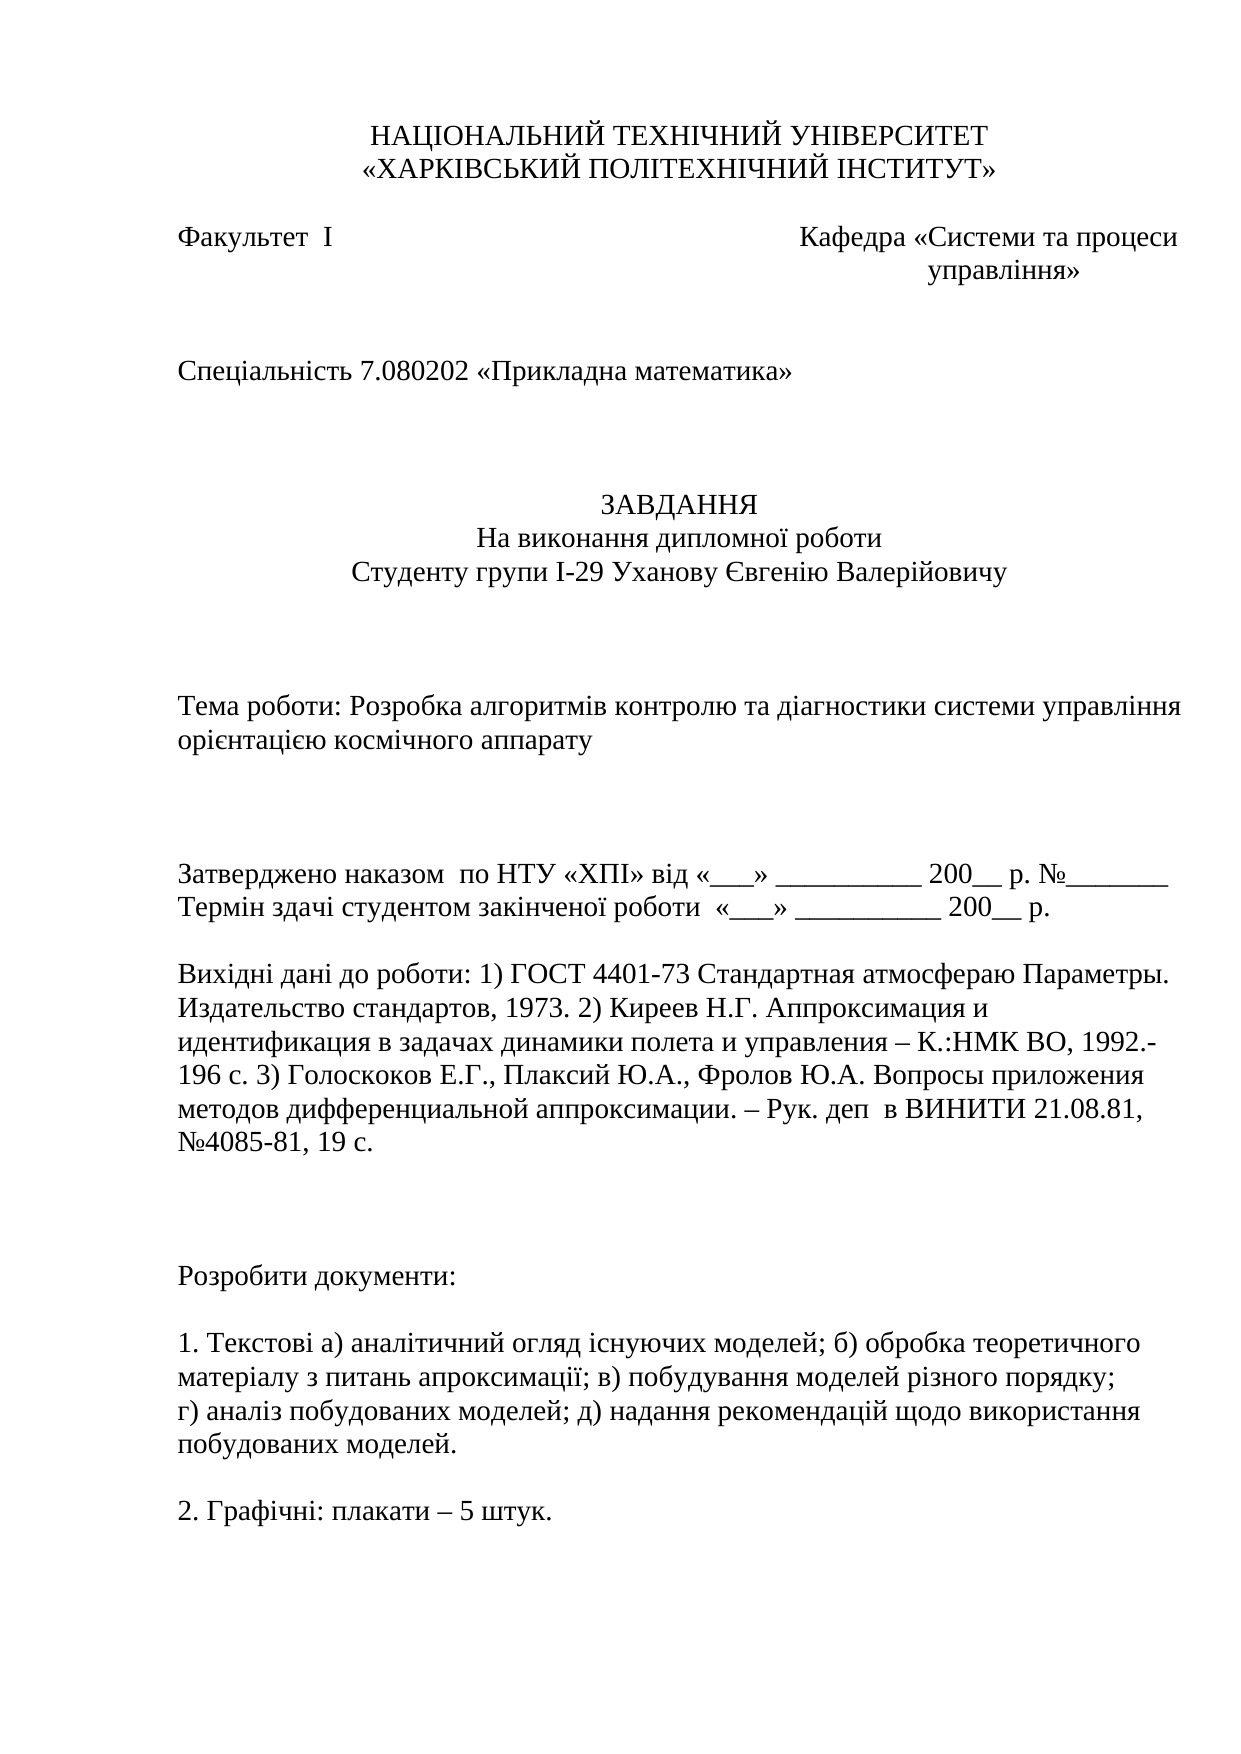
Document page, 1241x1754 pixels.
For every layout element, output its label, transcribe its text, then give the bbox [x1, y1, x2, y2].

text Тема роботи: Розробка алгоритмів контролю та діагностики системи управління [177, 688, 1181, 722]
text Факультет І Кафедра «Системи та процеси [177, 219, 1181, 252]
text Вихідні дані до роботи: 1) ГОСТ 4401-73 Стандартная атмосфераю Параметры. Издательство стандартов, 1973. 2) Киреев Н.Г. Аппроксимация и идентификация в задачах динамики полета и управления – К.:НМК ВО, 1992.-196 с. 3) Голоскоков Е.Г., Плаксий Ю.А., Фролов Ю.А. Вопросы приложения методов дифференциальной аппроксимации. – Рук. деп в ВИНИТИ 21.08.81, №4085-81, 19 с. [177, 957, 1181, 1158]
text орієнтацією космічного аппарату [177, 722, 1181, 755]
text 1. Текстові а) аналітичний огляд існуючих моделей; б) обробка теоретичного матеріалу з питань апроксимації; в) побудування моделей різного порядку; [177, 1326, 1181, 1393]
text Термін здачі студентом закінченої роботи «___» __________ 200__ р. [177, 889, 1181, 923]
text г) аналіз побудованих моделей; д) надання рекомендацій щодо використання побудованих моделей. [177, 1393, 1181, 1460]
text На виконання дипломної роботи [177, 521, 1181, 554]
text Затверджено наказом по НТУ «ХПІ» від «___» __________ 200__ р. №_______ [177, 856, 1181, 889]
text управління» [927, 252, 1181, 286]
text ЗАВДАННЯ [177, 487, 1181, 521]
text Розробити документи: [177, 1258, 1181, 1292]
text НАЦІОНАЛЬНИЙ ТЕХНІЧНИЙ УНІВЕРСИТЕТ [177, 118, 1181, 152]
text 2. Графічні: плакати – 5 штук. [177, 1493, 1181, 1527]
text Спеціальність 7.080202 «Прикладна математика» [177, 353, 1181, 386]
text «ХАРКІВСЬКИЙ ПОЛІТЕХНІЧНИЙ ІНСТИТУТ» [177, 152, 1181, 185]
text Студенту групи І-29 Уханову Євгенію Валерійовичу [177, 554, 1181, 588]
